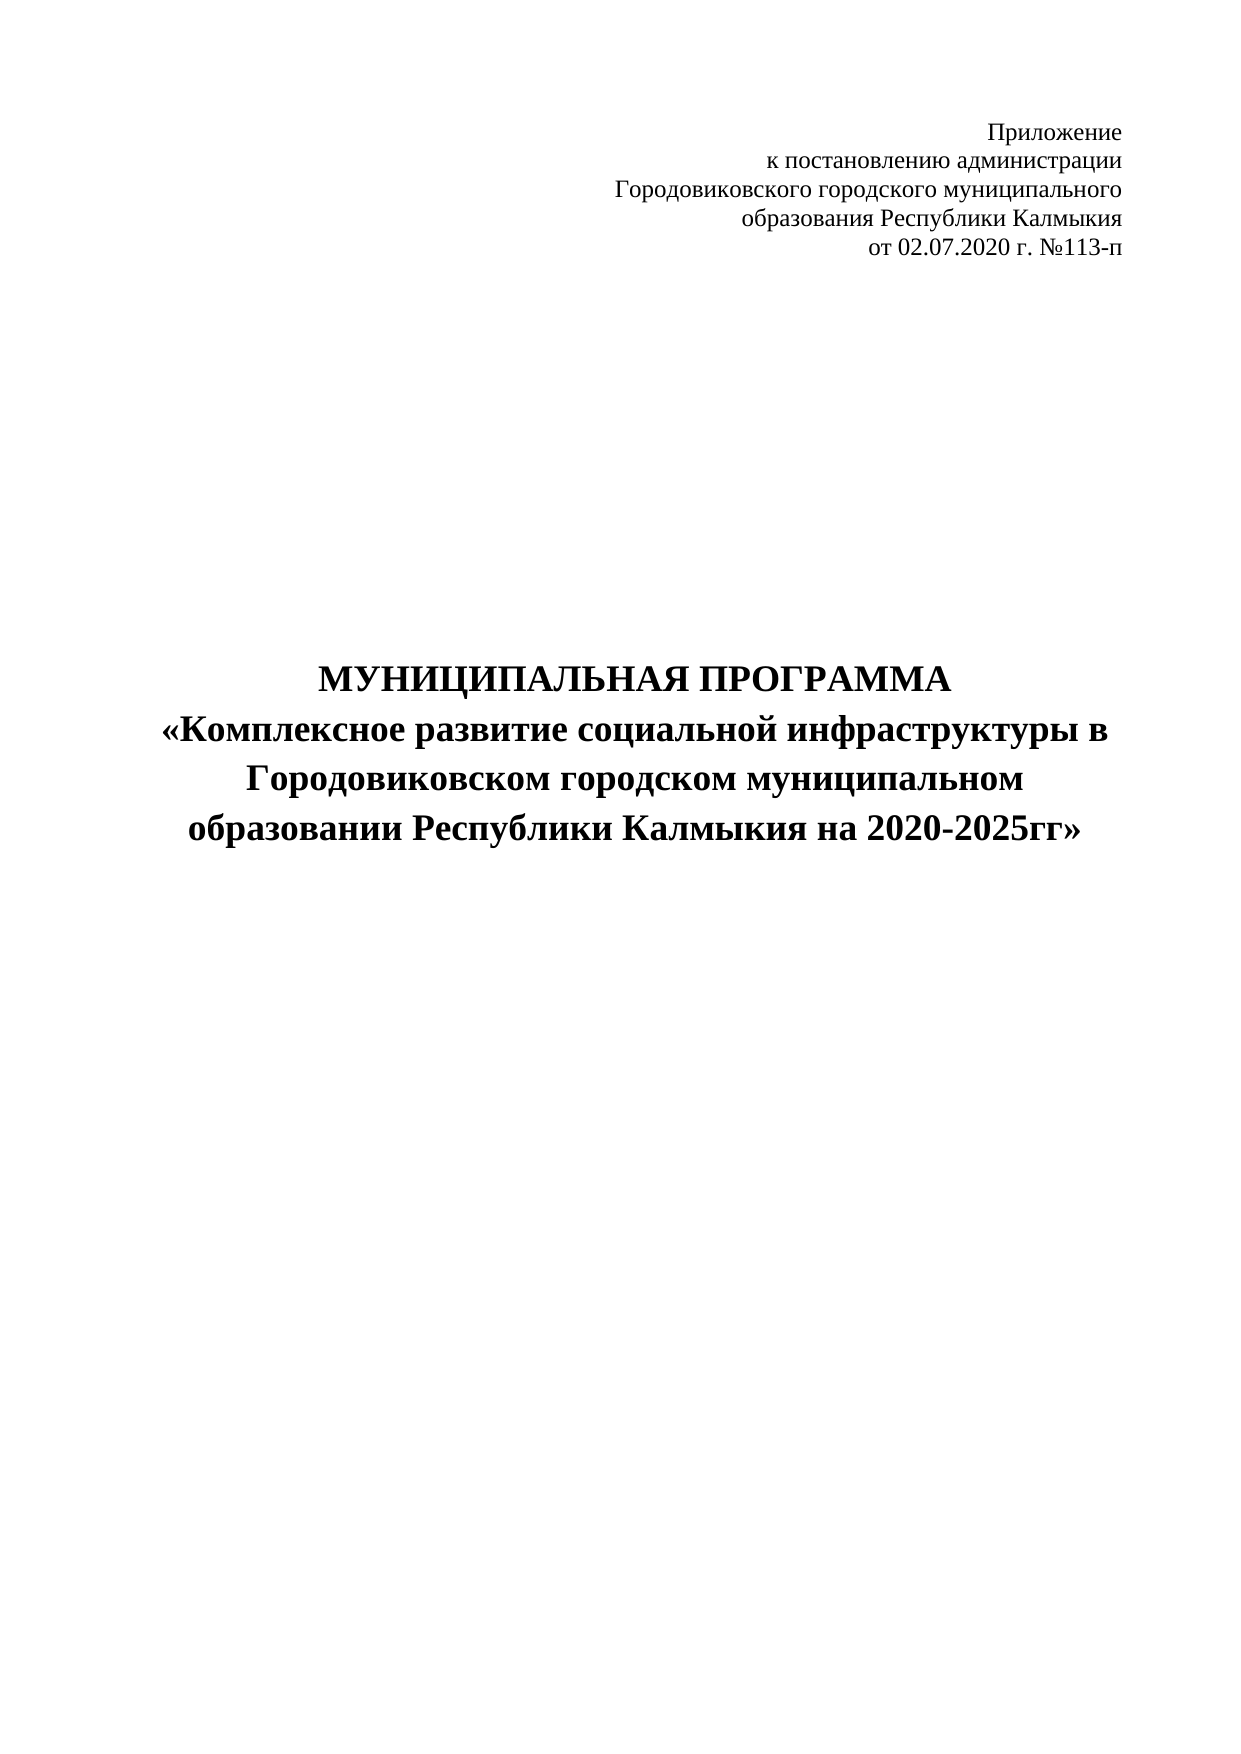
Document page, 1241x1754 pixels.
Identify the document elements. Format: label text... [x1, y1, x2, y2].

text Городовиковского городского муниципального [517, 174, 1122, 203]
text от 02.07.2020 г. №113-п [517, 232, 1122, 260]
text Приложение [517, 117, 1122, 145]
text образования Республики Калмыкия [517, 203, 1122, 232]
text «Комплексное развитие социальной инфраструктуры в Городовиковском городском муниципальном образовании Республики Калмыкия на 2020-2025гг» [148, 706, 1122, 848]
text к постановлению администрации [517, 145, 1122, 174]
text МУНИЦИПАЛЬНАЯ ПРОГРАММА [148, 657, 1122, 700]
